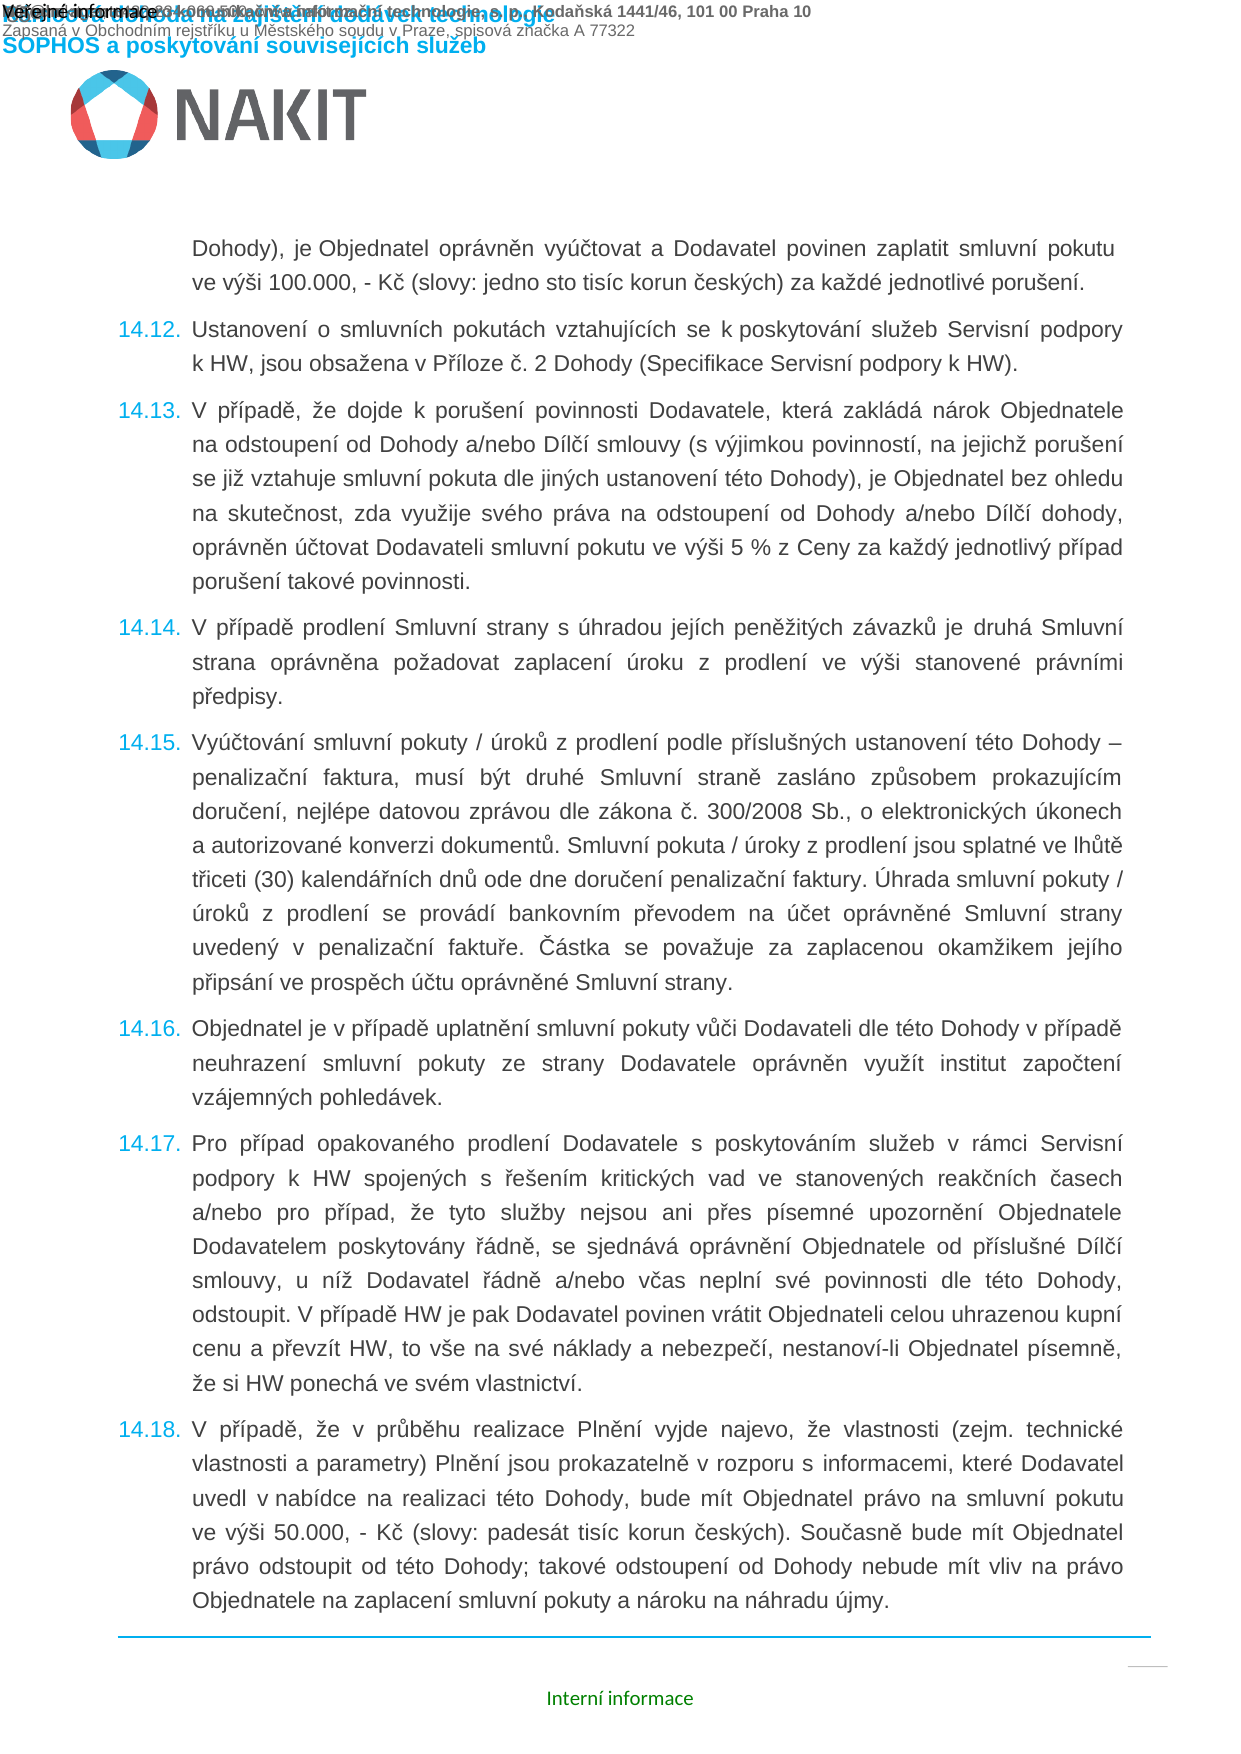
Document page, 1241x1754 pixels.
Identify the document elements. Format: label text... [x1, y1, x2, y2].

text ve výši 100.000, - Kč (slovy: jedno sto tisíc korun českých) za každé jednotlivé porušení. [192, 269, 1163, 296]
list Ustanovení o smluvních pokutách vztahujících se k poskytování služeb Servisní podpory k HW, jsou obsažena v Příloze č. 2 Dohody (Specifikace Servisní podpory k HW). [118, 316, 1123, 377]
list Vyúčtování smluvní pokuty / úroků z prodlení podle příslušných ustanovení této Dohody – penalizační faktura, musí být druhé Smluvní straně zasláno způsobem prokazujícím doručení, nejlépe datovou zprávou dle zákona č. 300/2008 Sb., o elektronických úkonech a autorizované konverzi dokumentů. Smluvní pokuta / úroky z prodlení jsou splatné ve lhůtě třiceti (30) kalendářních dnů ode dne doručení penalizační faktury. Úhrada smluvní pokuty / úroků z prodlení se provádí bankovním převodem na účet oprávněné Smluvní strany uvedený v penalizační faktuře. Částka se považuje za zaplacenou okamžikem jejího připsání ve prospěch účtu oprávněné Smluvní strany. [118, 729, 1123, 995]
list Pro případ opakovaného prodlení Dodavatele s poskytováním služeb v rámci Servisní podpory k HW spojených s řešením kritických vad ve stanovených reakčních časech a/nebo pro případ, že tyto služby nejsou ani přes písemné upozornění Objednatele Dodavatelem poskytovány řádně, se sjednává oprávnění Objednatele od příslušné Dílčí smlouvy, u níž Dodavatel řádně a/nebo včas neplní své povinnosti dle této Dohody, odstoupit. V případě HW je pak Dodavatel povinen vrátit Objednateli celou uhrazenou kupní cenu a převzít HW, to vše na své náklady a nebezpečí, nestanoví-li Objednatel písemně, že si HW ponechá ve svém vlastnictví. [118, 1130, 1123, 1396]
list V případě, že v průběhu realizace Plnění vyjde najevo, že vlastnosti (zejm. technické vlastnosti a parametry) Plnění jsou prokazatelně v rozporu s informacemi, které Dodavatel uvedl v nabídce na realizaci této Dohody, bude mít Objednatel právo na smluvní pokutu ve výši 50.000, - Kč (slovy: padesát tisíc korun českých). Současně bude mít Objednatel právo odstoupit od této Dohody; takové odstoupení od Dohody nebude mít vliv na právo Objednatele na zaplacení smluvní pokuty a nároku na náhradu újmy. [118, 1416, 1124, 1613]
list V případě, že dojde k porušení povinnosti Dodavatele, která zakládá nárok Objednatele na odstoupení od Dohody a/nebo Dílčí smlouvy (s výjimkou povinností, na jejichž porušení se již vztahuje smluvní pokuta dle jiných ustanovení této Dohody), je Objednatel bez ohledu na skutečnost, zda využije svého práva na odstoupení od Dohody a/nebo Dílčí dohody, oprávněn účtovat Dodavateli smluvní pokutu ve výši 5 % z Ceny za každý jednotlivý případ porušení takové povinnosti. [118, 397, 1124, 594]
list Objednatel je v případě uplatnění smluvní pokuty vůči Dodavateli dle této Dohody v případě neuhrazení smluvní pokuty ze strany Dodavatele oprávněn využít institut započtení vzájemných pohledávek. [118, 1015, 1122, 1110]
text Dohody), je Objednatel oprávněn vyúčtovat a Dodavatel povinen zaplatit smluvní pokutu [192, 235, 1163, 261]
list V případě prodlení Smluvní strany s úhradou jejích peněžitých závazků je druhá Smluvní strana oprávněna požadovat zaplacení úroku z prodlení ve výši stanovené právními předpisy. [118, 614, 1124, 709]
picture [70, 70, 367, 159]
